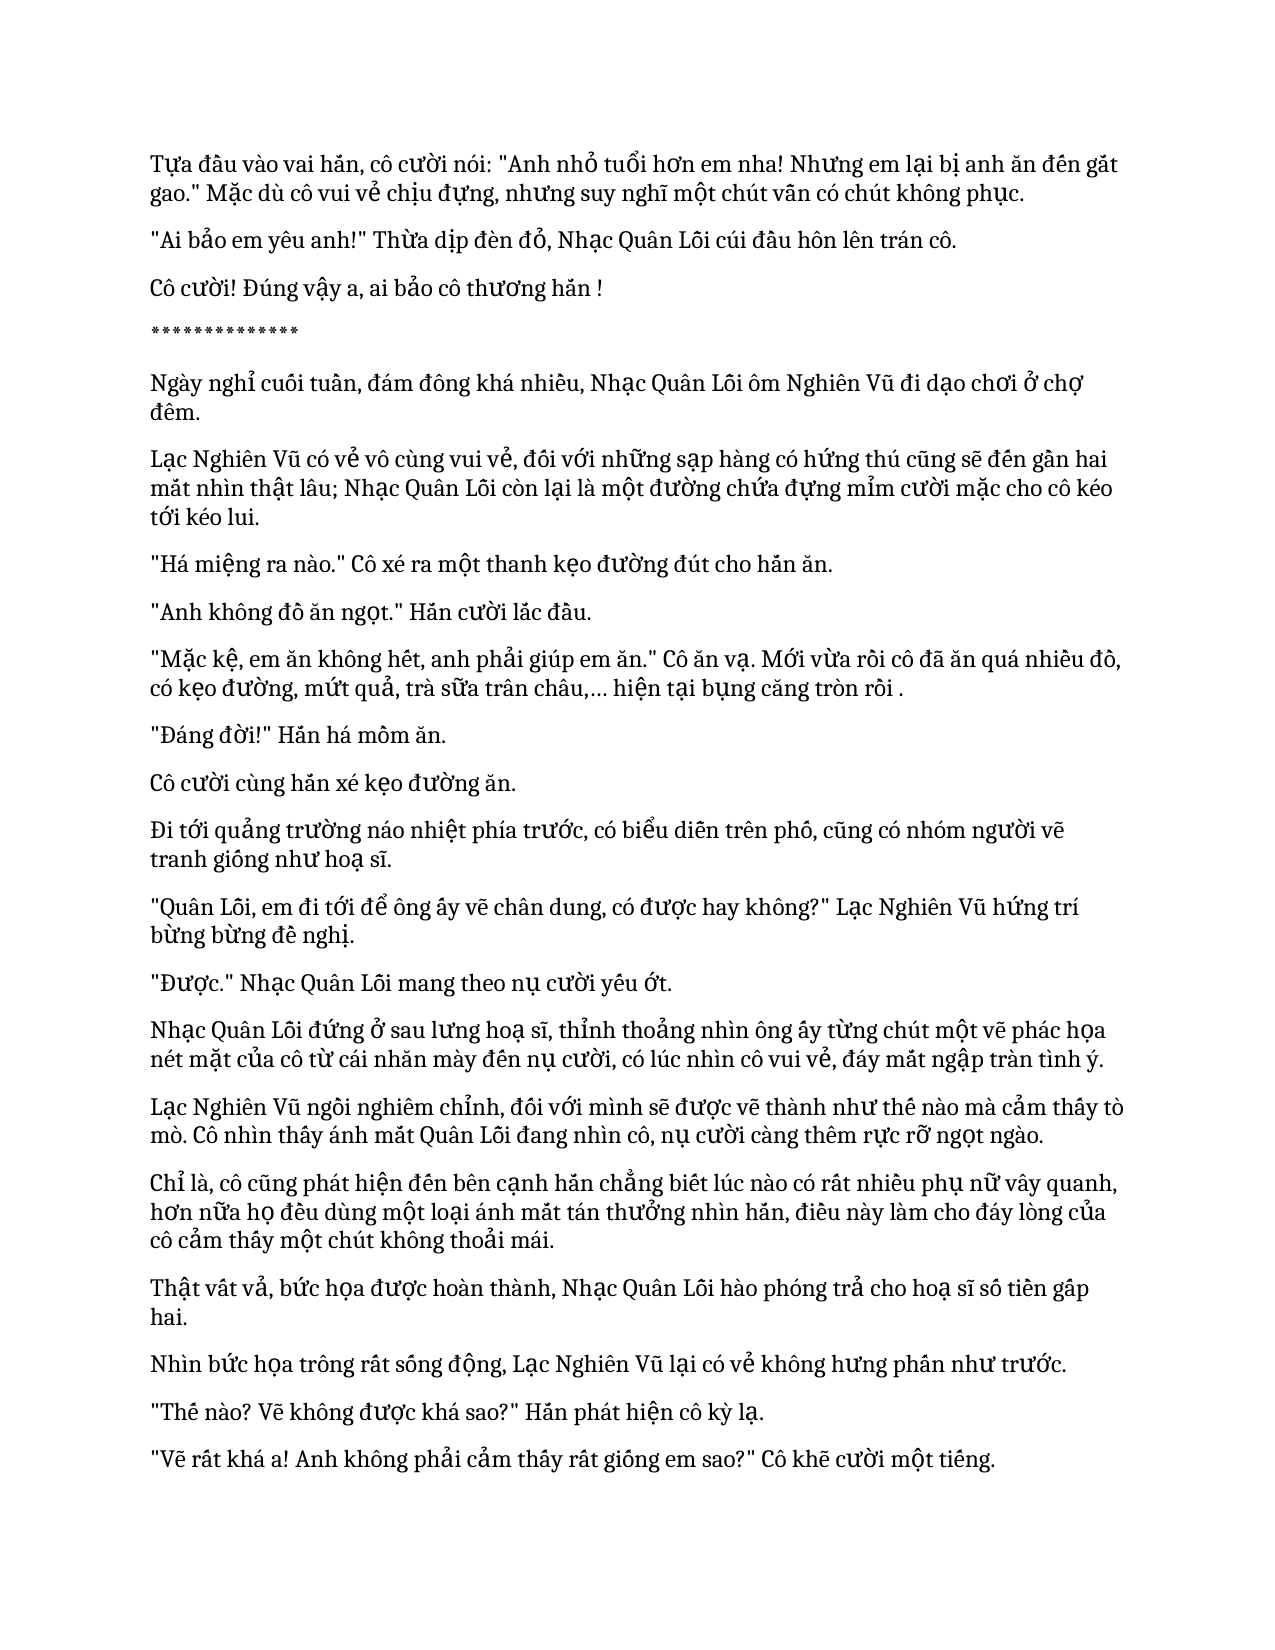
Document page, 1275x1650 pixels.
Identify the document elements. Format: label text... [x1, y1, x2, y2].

text Thật vất vả, bức họa được hoàn thành, Nhạc Quân Lỗi hào phóng trả cho hoạ sĩ số tiền gấp hai. [150, 1274, 1125, 1331]
text "Đáng đời!" Hắn há mồm ăn. [150, 721, 1125, 750]
text Tựa đầu vào vai hắn, cô cười nói: "Anh nhỏ tuổi hơn em nha! Nhưng em lại bị anh ăn đến gắt gao." Mặc dù cô vui vẻ chịu đựng, nhưng suy nghĩ một chút vẫn có chút không phục. [150, 150, 1125, 207]
text Nhạc Quân Lỗi đứng ở sau lưng hoạ sĩ, thỉnh thoảng nhìn ông ấy từng chút một vẽ phác họa nét mặt của cô từ cái nhăn mày đến nụ cười, có lúc nhìn cô vui vẻ, đáy mắt ngập tràn tình ý. [150, 1016, 1125, 1074]
text "Anh không đồ ăn ngọt." Hắn cười lắc đầu. [150, 597, 1125, 626]
text Đi tới quảng trường náo nhiệt phía trước, có biểu diễn trên phố, cũng có nhóm người vẽ tranh giống như hoạ sĩ. [150, 816, 1125, 874]
text "Quân Lỗi, em đi tới để ông ấy vẽ chân dung, có được hay không?" Lạc Nghiên Vũ hứng trí bừng bừng đề nghị. [150, 892, 1125, 950]
text Cô cười cùng hắn xé kẹo đường ăn. [150, 769, 1125, 797]
text "Được." Nhạc Quân Lỗi mang theo nụ cười yếu ớt. [150, 969, 1125, 997]
text Lạc Nghiên Vũ ngồi nghiêm chỉnh, đối với mình sẽ được vẽ thành như thế nào mà cảm thấy tò mò. Cô nhìn thấy ánh mắt Quân Lỗi đang nhìn cô, nụ cười càng thêm rực rỡ ngọt ngào. [150, 1092, 1125, 1150]
text Nhìn bức họa trông rất sống động, Lạc Nghiên Vũ lại có vẻ không hưng phấn như trước. [150, 1350, 1125, 1379]
text "Vẽ rất khá a! Anh không phải cảm thấy rất giống em sao?" Cô khẽ cười một tiếng. [150, 1445, 1125, 1474]
text "Ai bảo em yêu anh!" Thừa dịp đèn đỏ, Nhạc Quân Lỗi cúi đầu hôn lên trán cô. [150, 226, 1125, 255]
text Lạc Nghiên Vũ có vẻ vô cùng vui vẻ, đối với những sạp hàng có hứng thú cũng sẽ đến gần hai mắt nhìn thật lâu; Nhạc Quân Lỗi còn lại là một đường chứa đựng mỉm cười mặc cho cô kéo tới kéo lui. [150, 445, 1125, 531]
text ************** [150, 321, 1125, 350]
text "Mặc kệ, em ăn không hết, anh phải giúp em ăn." Cô ăn vạ. Mới vừa rồi cô đã ăn quá nhiều đồ, có kẹo đường, mứt quả, trà sữa trân châu,… hiện tại bụng căng tròn rồi . [150, 645, 1125, 702]
text "Há miệng ra nào." Cô xé ra một thanh kẹo đường đút cho hắn ăn. [150, 550, 1125, 579]
text Chỉ là, cô cũng phát hiện đến bên cạnh hắn chẳng biết lúc nào có rất nhiều phụ nữ vây quanh, hơn nữa họ đều dùng một loại ánh mắt tán thưởng nhìn hắn, điều này làm cho đáy lòng của cô cảm thấy một chút không thoải mái. [150, 1169, 1125, 1255]
text Cô cười! Đúng vậy a, ai bảo cô thương hắn ! [150, 274, 1125, 302]
text Ngày nghỉ cuối tuần, đám đông khá nhiều, Nhạc Quân Lỗi ôm Nghiên Vũ đi dạo chơi ở chợ đêm. [150, 369, 1125, 426]
text "Thế nào? Vẽ không được khá sao?" Hắn phát hiện cô kỳ lạ. [150, 1397, 1125, 1426]
